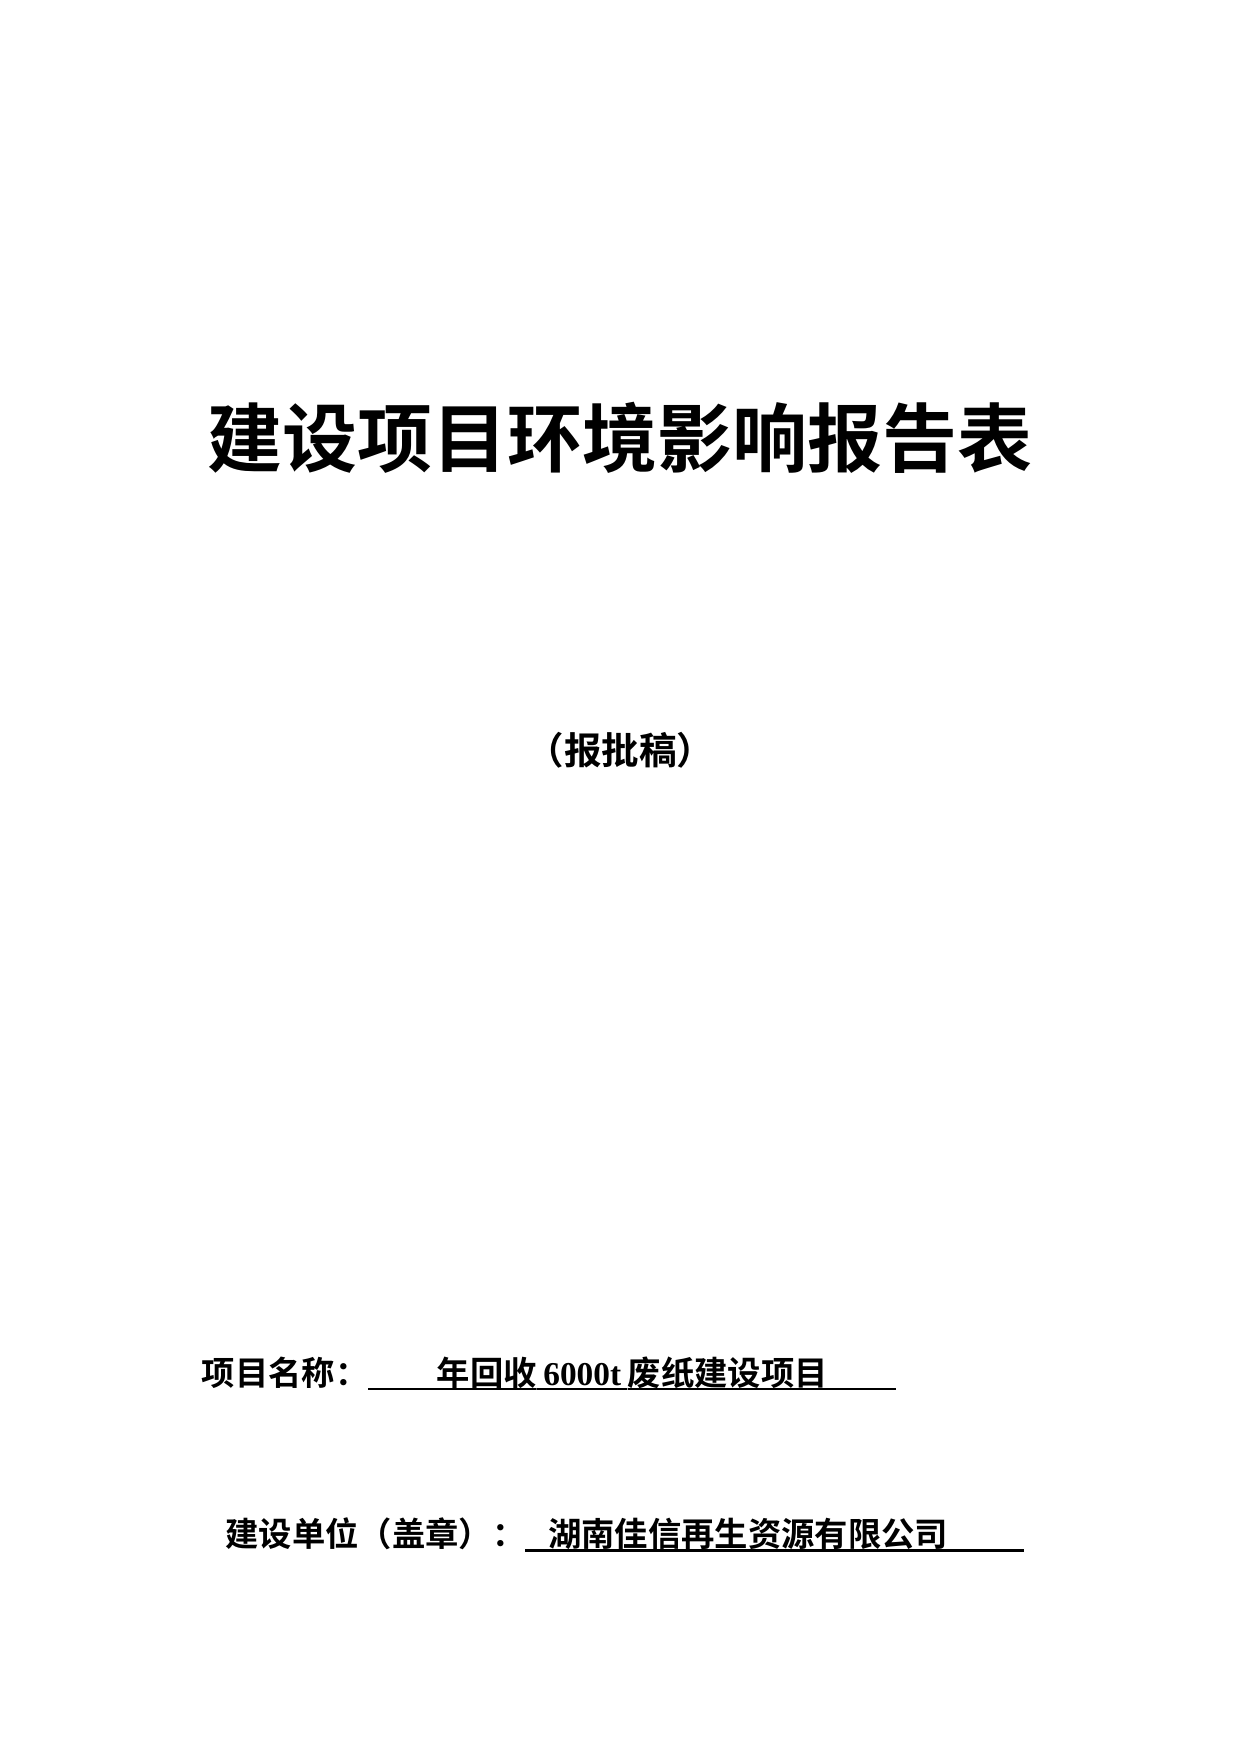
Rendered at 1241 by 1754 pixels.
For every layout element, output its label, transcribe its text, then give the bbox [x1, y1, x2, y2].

text 建设单位（盖章）： 湖南佳信再生资源有限公司 [225, 1500, 1053, 1565]
text 建设项目环境影响报告表 [187, 369, 1053, 499]
text （报批稿） [187, 716, 1053, 781]
text 项目名称： 年回收6000t废纸建设项目 [187, 1338, 1053, 1403]
